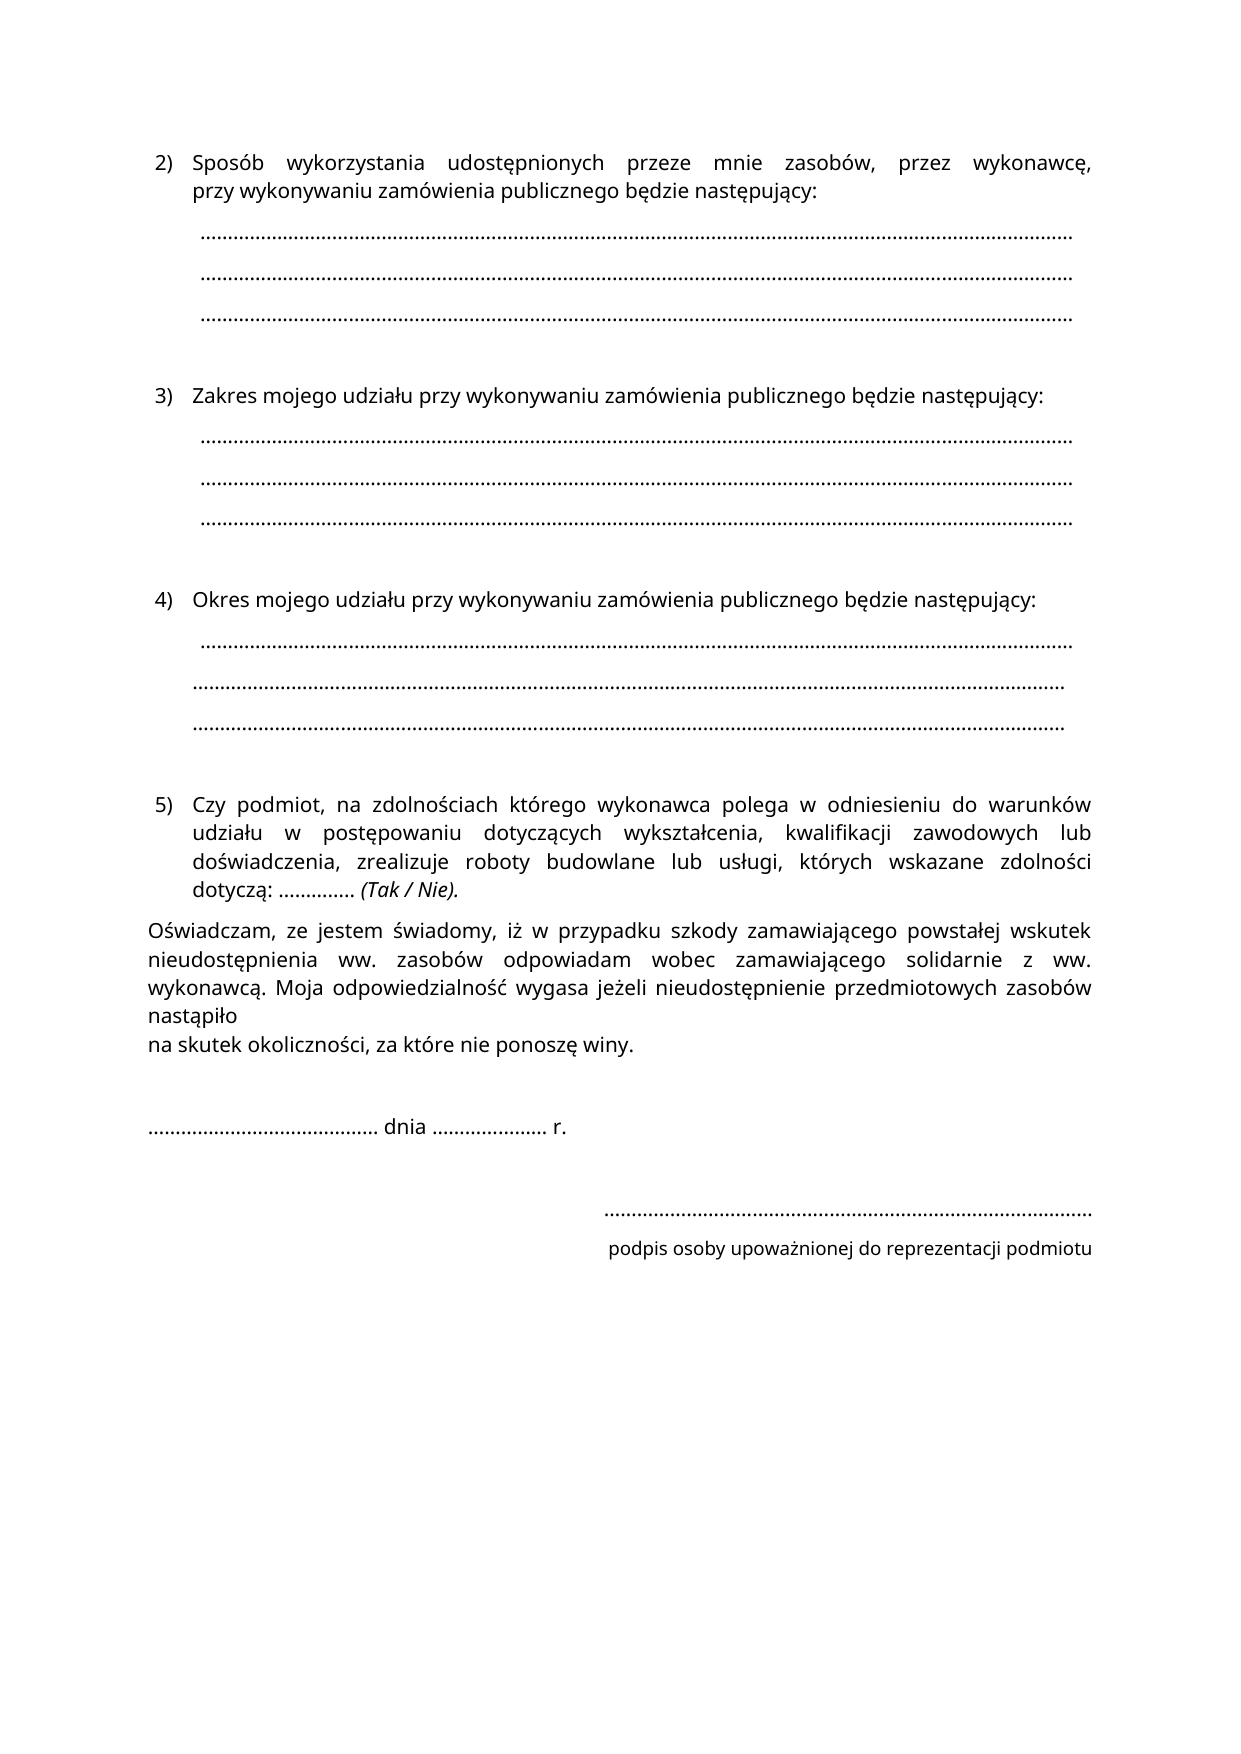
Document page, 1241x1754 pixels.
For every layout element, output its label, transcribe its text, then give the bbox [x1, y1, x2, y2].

text …………………………………………………………………………………………………………………………………………… [200, 299, 1092, 327]
text …………………………………………………………………………………………………………………………………………… [200, 258, 1092, 286]
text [200, 217, 1092, 245]
text …………………………………… dnia ………………… r. [148, 1112, 1092, 1140]
list Czy podmiot, na zdolnościach którego wykonawca polega w odniesieniu do warunków udziału w postępowaniu dotyczących wykształcenia, kwalifikacji zawodowych lub doświadczenia, zrealizuje roboty budowlane lub usługi, których wskazane zdolności dotyczą: ………….. (Tak / Nie). [154, 790, 1092, 904]
text …………………………………………………………………………………………………………………………………………… [200, 463, 1092, 491]
list Zakres mojego udziału przy wykonywaniu zamówienia publicznego będzie następujący: [154, 381, 1092, 409]
text …………………………………..………………………………………… [148, 1194, 1092, 1222]
list Okres mojego udziału przy wykonywaniu zamówienia publicznego będzie następujący: [154, 585, 1092, 614]
text …………………………………………………………………………………………………………………………………………… [148, 708, 1092, 737]
text …………………………………………………………………………………………………………………………………………… [148, 667, 1092, 696]
text …………………………………………………………………………………………………………………………………………… [200, 503, 1092, 532]
text Oświadczam, ze jestem świadomy, iż w przypadku szkody zamawiającego powstałej wskutek nieudostępnienia ww. zasobów odpowiadam wobec zamawiającego solidarnie z ww. wykonawcą. Moja odpowiedzialność wygasa jeżeli nieudostępnienie przedmiotowych zasobów nastąpiło na skutek okoliczności, za które nie ponoszę winy. [148, 916, 1092, 1058]
text …………………………………………………………………………………………………………………………………………… [200, 626, 1092, 655]
text podpis osoby upoważnionej do reprezentacji podmiotu [148, 1235, 1092, 1260]
list Sposób wykorzystania udostępnionych przeze mnie zasobów, przez wykonawcę, przy wykonywaniu zamówienia publicznego będzie następujący: [154, 148, 1092, 204]
text …………………………………………………………………………………………………………………………………………… [200, 422, 1092, 450]
